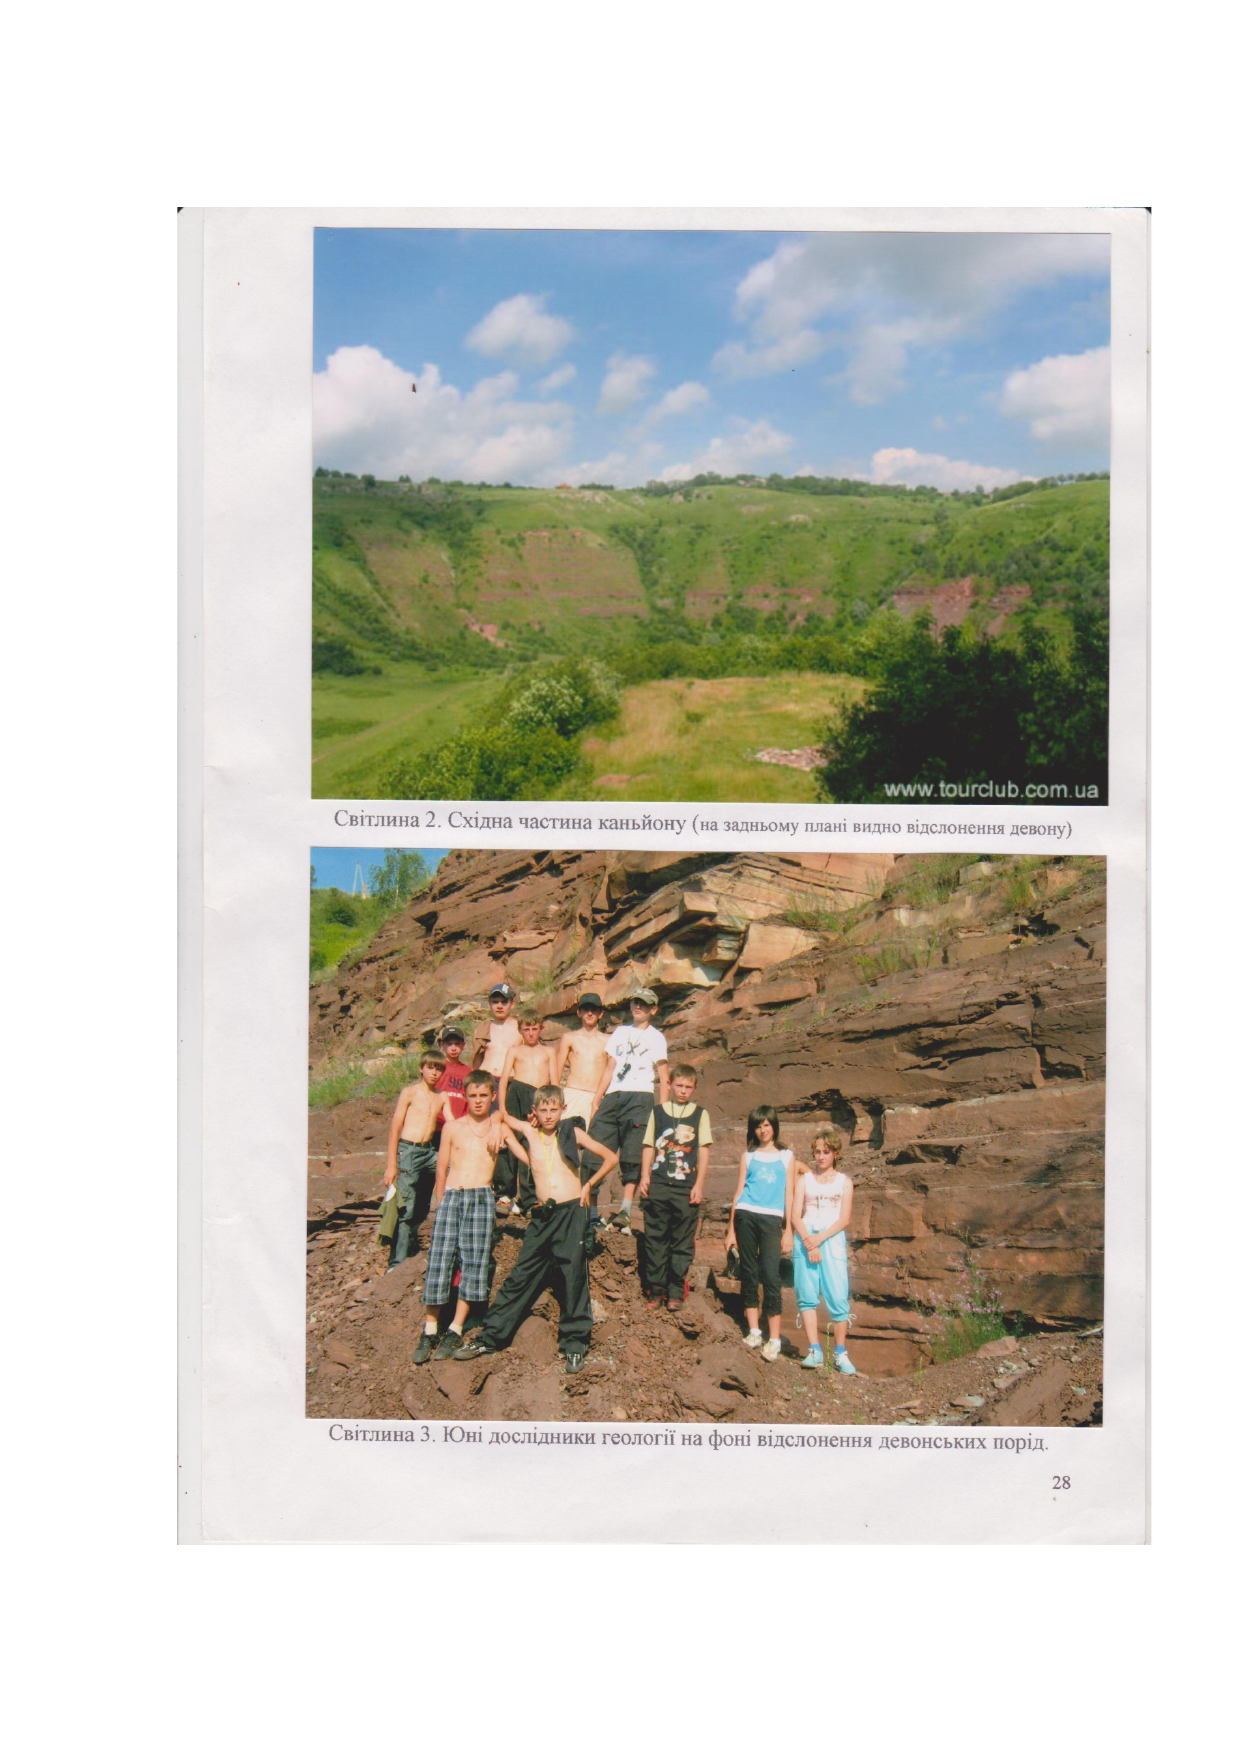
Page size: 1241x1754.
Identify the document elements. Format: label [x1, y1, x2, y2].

picture [177, 207, 1152, 1545]
